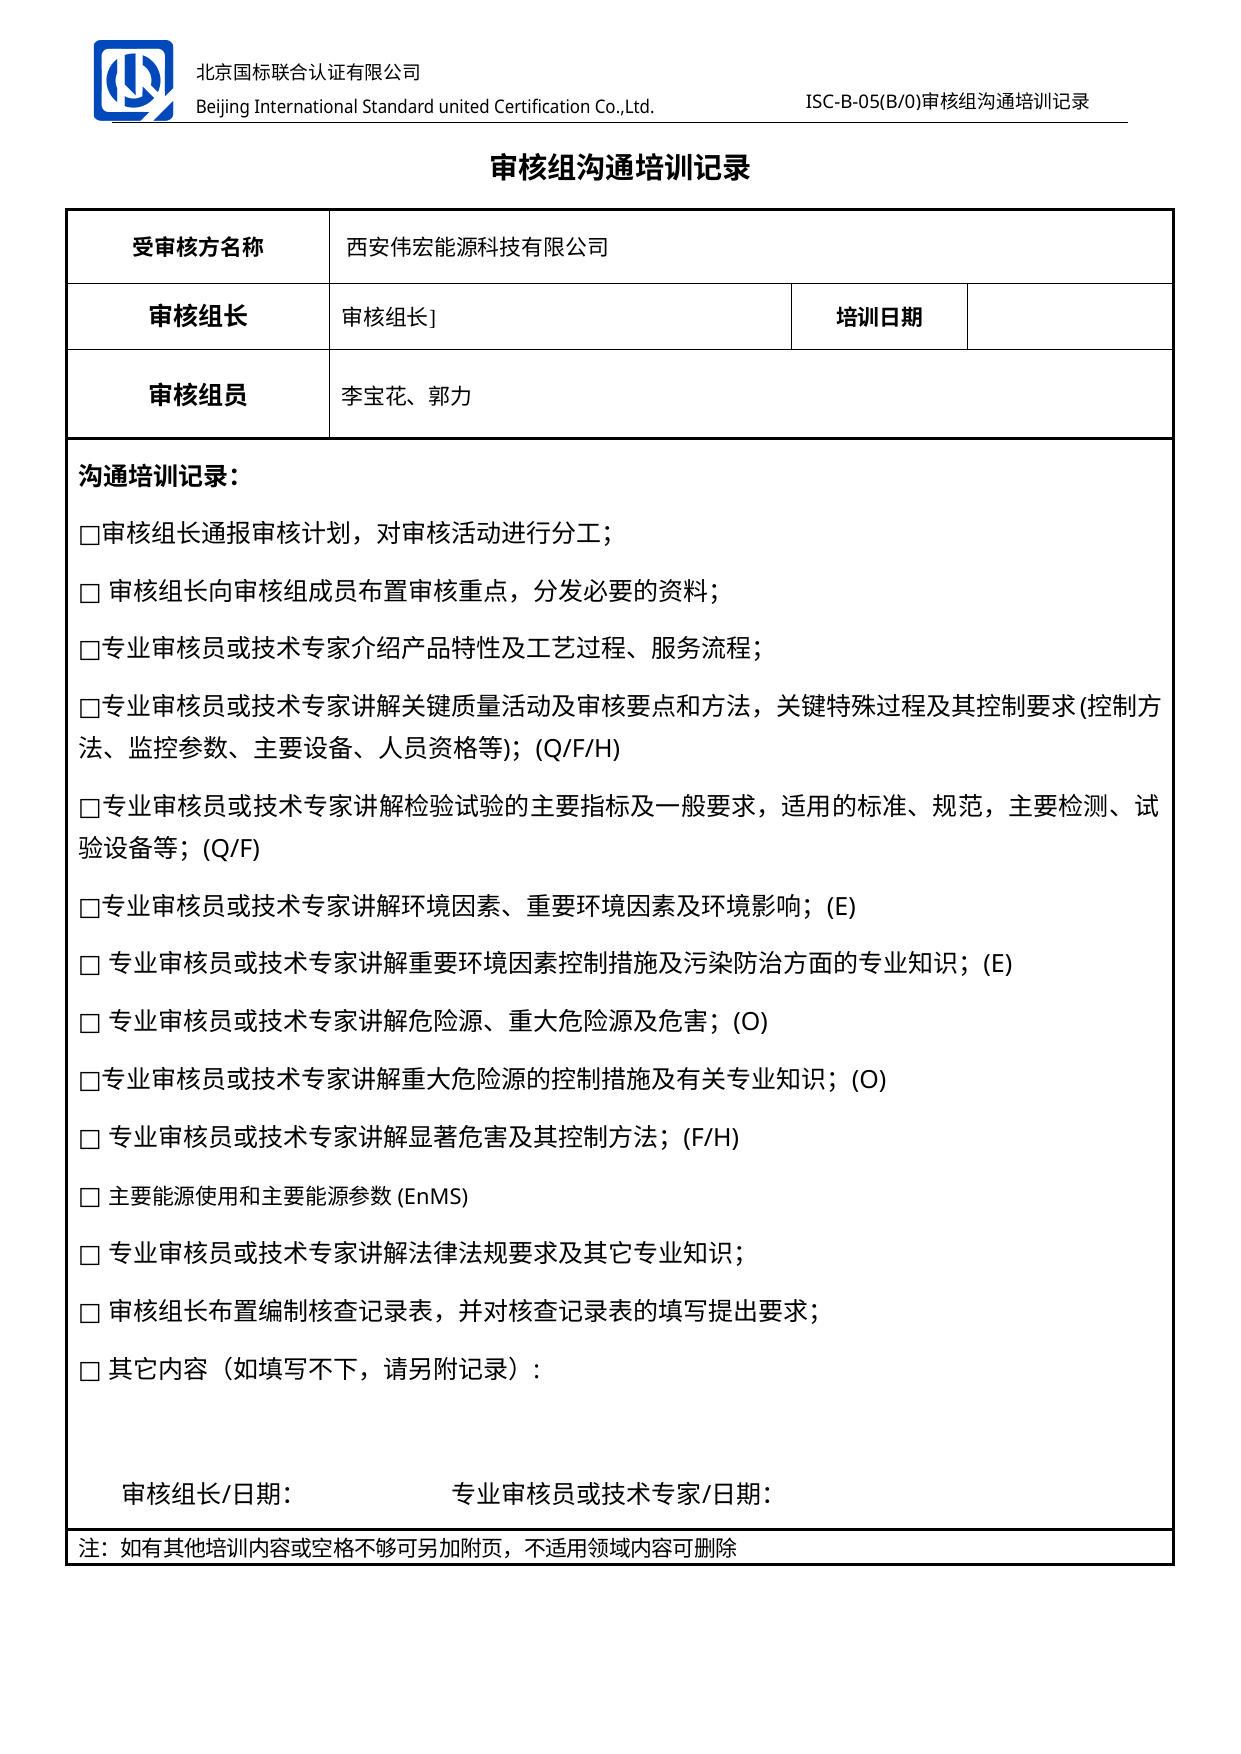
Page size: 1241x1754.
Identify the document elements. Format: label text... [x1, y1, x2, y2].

table_cell 审核组长 [68, 284, 329, 349]
table_cell 审核组员 [68, 350, 329, 437]
table_header 受审核方名称 [68, 211, 329, 282]
text 审核组沟通培训记录 [112, 144, 1128, 186]
table_cell 李宝花、郭力 [330, 350, 1172, 437]
table_cell 培训日期 [792, 284, 967, 349]
table_cell 审核组长] [330, 284, 791, 349]
table_cell 沟通培训记录： □审核组长通报审核计划，对审核活动进行分工； □ 审核组长向审核组成员布置审核重点，分发必要的资料； □专业审核员或技术专家介绍产品特性及工艺过程、服务流程； □专业审核员或技术专家讲解关键质量活动及审核要点和方法，关键特殊过程及其控制要求(控制方法、监控参数、主要设备、人员资格等)；(Q/F/H) □专业审核员或技术专家讲解检验试验的主要指标及一般要求，适用的标准、规范，主要检测、试验设备等；(Q/F) □专业审核员或技术专家讲解环境因素、重要环境因素及环境影响；(E) □ 专业审核员或技术专家讲解重要环境因素控制措施及污染防治方面的专业知识；(E) □ 专业审核员或技术专家讲解危险源、重大危险源及危害；(O) □专业审核员或技术专家讲解重大危险源的控制措施及有关专业知识；(O) □ 专业审核员或技术专家讲解显著危害及其控制方法；(F/H) □ 主要能源使用和主要能源参数 (EnMS) □ 专业审核员或技术专家讲解法律法规要求及其它专业知识； □ 审核组长布置编制核查记录表，并对核查记录表的填写提出要求； □ 其它内容（如填写不下，请另附记录）: 审核组长/日期： 专业审核员或技术专家/日期： [68, 440, 1172, 1528]
picture [93, 40, 174, 121]
table_cell 注：如有其他培训内容或空格不够可另加附页，不适用领域内容可删除 [68, 1531, 1172, 1563]
table_cell [968, 284, 1172, 349]
table_header 西安伟宏能源科技有限公司 [330, 211, 1172, 282]
